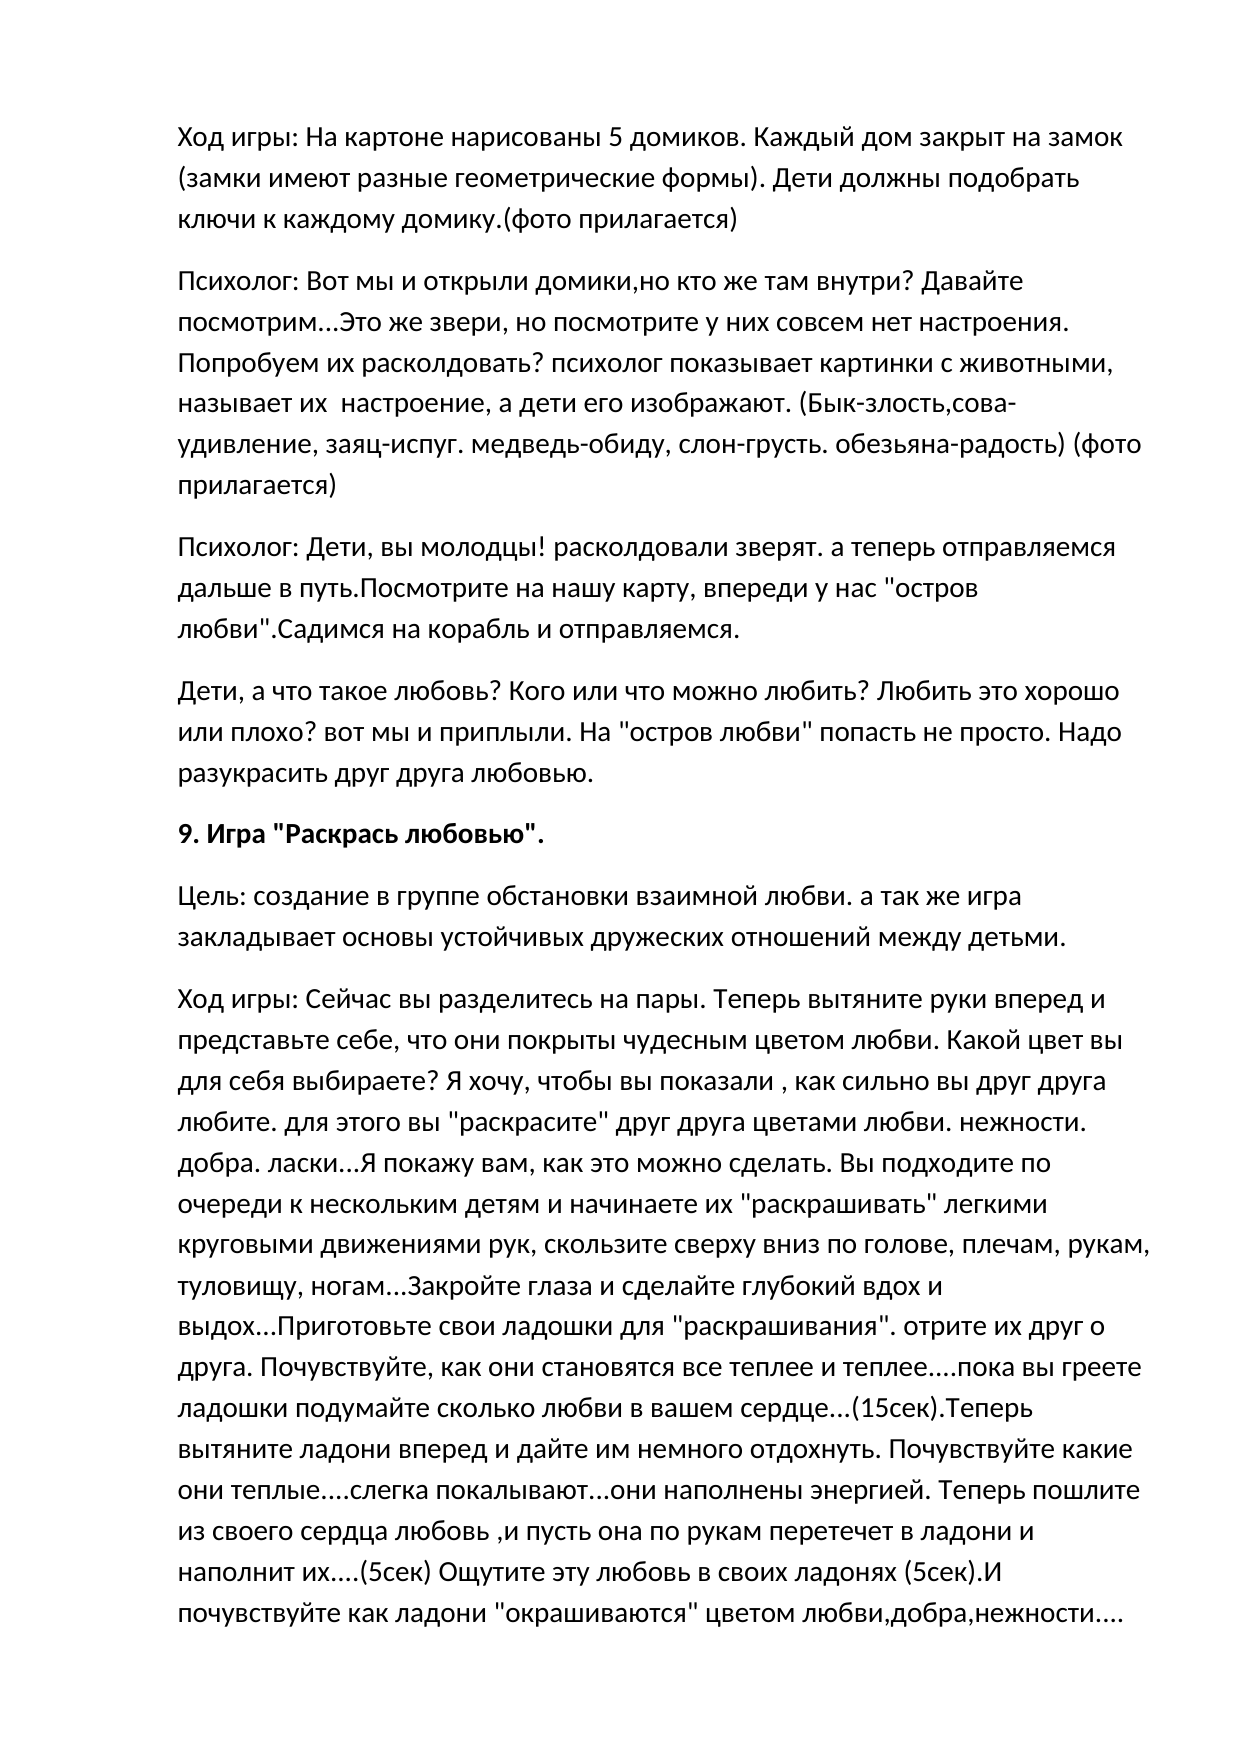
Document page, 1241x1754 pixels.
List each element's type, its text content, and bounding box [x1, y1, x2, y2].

text Ход игры: На картоне нарисованы 5 домиков. Каждый дом закрыт на замок (замки имеют разные геометрические формы). Дети должны подобрать ключи к каждому домику.(фото прилагается) [177, 118, 1152, 236]
text Психолог: Вот мы и открыли домики,но кто же там внутри? Давайте посмотрим...Это же звери, но посмотрите у них совсем нет настроения. Попробуем их расколдовать? психолог показывает картинки с животными, называет их настроение, а дети его изображают. (Бык-злость,сова-удивление, заяц-испуг. медведь-обиду, слон-грусть. обезьяна-радость) (фото прилагается) [177, 262, 1152, 502]
text 9. Игра "Раскрась любовью". [177, 816, 1152, 851]
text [177, 980, 1152, 1630]
text Психолог: Дети, вы молодцы! расколдовали зверят. а теперь отправляемся дальше в путь.Посмотрите на нашу карту, впереди у нас "остров любви".Садимся на корабль и отправляемся. [177, 528, 1152, 646]
text Дети, а что такое любовь? Кого или что можно любить? Любить это хорошо или плохо? вот мы и приплыли. На "остров любви" попасть не просто. Надо разукрасить друг друга любовью. [177, 672, 1152, 789]
text Цель: создание в группе обстановки взаимной любви. а так же игра закладывает основы устойчивых дружеских отношений между детьми. [177, 877, 1152, 954]
